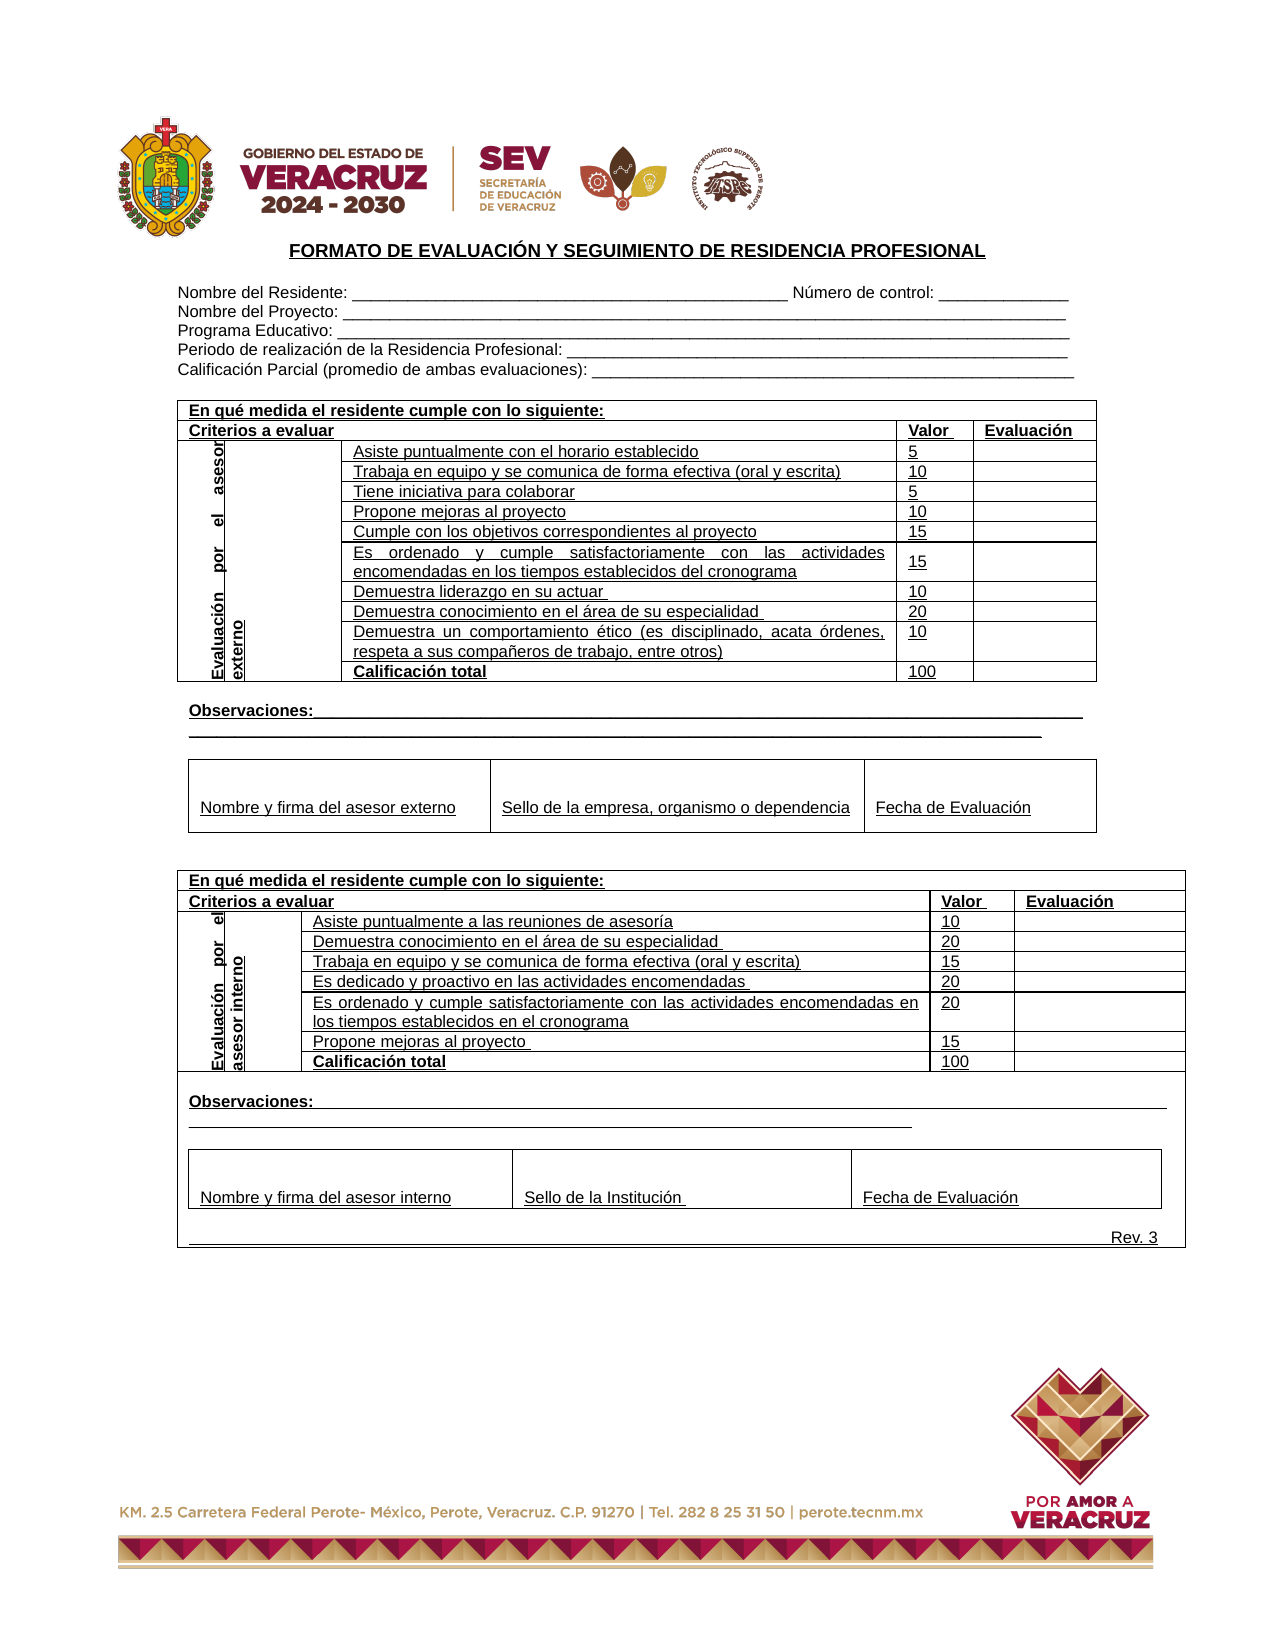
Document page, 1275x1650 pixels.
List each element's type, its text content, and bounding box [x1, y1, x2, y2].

table_cell [974, 582, 1096, 601]
table_cell Asiste puntualmente con el horario establecido [342, 441, 896, 461]
table_cell Observaciones:_______________________________________________________________________________________________________________________________________________________________________________ [302, 1052, 929, 1071]
table_cell Es ordenado y cumple satisfactoriamente con las actividades encomendadas en los tiempos establecidos del cronograma [342, 543, 896, 581]
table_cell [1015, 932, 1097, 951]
table_cell [974, 502, 1096, 521]
table_cell 10 [897, 622, 973, 661]
table_cell Observaciones:_______________________________________________________________________________________________________________________________________________________________________________ [178, 871, 1097, 890]
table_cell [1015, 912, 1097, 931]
table_cell Observaciones:_______________________________________________________________________________________________________________________________________________________________________________ [178, 891, 929, 911]
table_cell Evaluación [974, 421, 1096, 440]
table_cell Demuestra liderazgo en su actuar [342, 582, 896, 601]
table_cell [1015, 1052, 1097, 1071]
table_cell 5 [897, 482, 973, 501]
table_cell Criterios a evaluar [178, 421, 896, 440]
table_cell 10 [897, 462, 973, 481]
text Nombre del Residente: _______________________________________________ Número de control: ______________ [177, 283, 1098, 302]
text FORMATO DE EVALUACIÓN Y SEGUIMIENTO DE RESIDENCIA PROFESIONAL [177, 239, 1098, 261]
table_cell [974, 622, 1096, 661]
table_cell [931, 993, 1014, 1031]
table_cell 100 [897, 662, 973, 681]
text Nombre del Proyecto: ______________________________________________________________________________ [177, 302, 1098, 321]
table_cell Observaciones:_______________________________________________________________________________________________________________________________________________________________________________ [302, 952, 929, 971]
table_cell Trabaja en equipo y se comunica de forma efectiva (oral y escrita) [342, 462, 896, 481]
table_cell Observaciones:_______________________________________________________________________________________________________________________________________________________________________________ [177, 682, 1097, 870]
table_cell Demuestra un comportamiento ético (es disciplinado, acata órdenes, respeta a sus compañeros de trabajo, entre otros) [342, 622, 896, 661]
table_cell Observaciones:_______________________________________________________________________________________________________________________________________________________________________________ [302, 993, 929, 1031]
table_cell 20 [897, 602, 973, 621]
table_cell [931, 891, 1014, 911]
table_cell Observaciones:_______________________________________________________________________________________________________________________________________________________________________________ [302, 972, 929, 991]
table_cell [974, 662, 1096, 681]
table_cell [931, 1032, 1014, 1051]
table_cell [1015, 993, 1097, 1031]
table_cell Calificación total [342, 662, 896, 681]
table_cell Valor [897, 421, 973, 440]
table_cell 15 [897, 543, 973, 581]
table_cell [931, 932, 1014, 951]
table_cell [974, 602, 1096, 621]
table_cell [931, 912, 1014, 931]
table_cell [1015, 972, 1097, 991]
text Programa Educativo: _______________________________________________________________________________ [177, 321, 1098, 340]
table_header En qué medida el residente cumple con lo siguiente: [178, 401, 1096, 420]
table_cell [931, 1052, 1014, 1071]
table_cell 5 [897, 441, 973, 461]
text Periodo de realización de la Residencia Profesional: ______________________________________________________ [177, 340, 1098, 359]
table_cell Observaciones:_______________________________________________________________________________________________________________________________________________________________________________ [225, 912, 301, 1071]
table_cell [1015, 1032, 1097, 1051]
table_cell 10 [897, 582, 973, 601]
table_cell Demuestra conocimiento en el área de su especialidad [342, 602, 896, 621]
table_cell 10 [897, 502, 973, 521]
table_cell Observaciones:_______________________________________________________________________________________________________________________________________________________________________________ [302, 1032, 929, 1051]
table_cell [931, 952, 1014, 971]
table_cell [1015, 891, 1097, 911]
table_cell [974, 462, 1096, 481]
table_cell Cumple con los objetivos correspondientes al proyecto [342, 522, 896, 541]
text Calificación Parcial (promedio de ambas evaluaciones): ____________________________________________________ [177, 359, 1098, 378]
table_cell [974, 522, 1096, 541]
table_cell Propone mejoras al proyecto [342, 502, 896, 521]
table_cell 15 [897, 522, 973, 541]
table_cell [974, 482, 1096, 501]
table_cell Observaciones:_______________________________________________________________________________________________________________________________________________________________________________ [178, 1072, 1097, 1247]
table_cell Evaluación por el asesor externo [225, 441, 341, 681]
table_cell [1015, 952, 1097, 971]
table_cell Observaciones:_______________________________________________________________________________________________________________________________________________________________________________ [302, 912, 929, 931]
table_cell Tiene iniciativa para colaborar [342, 482, 896, 501]
picture [0, 0, 1272, 1650]
table_cell Evaluación por el asesor externo [178, 441, 224, 681]
table_cell Observaciones:_______________________________________________________________________________________________________________________________________________________________________________ [302, 932, 929, 951]
table_cell [974, 441, 1096, 461]
table_cell [974, 543, 1096, 581]
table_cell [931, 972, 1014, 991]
